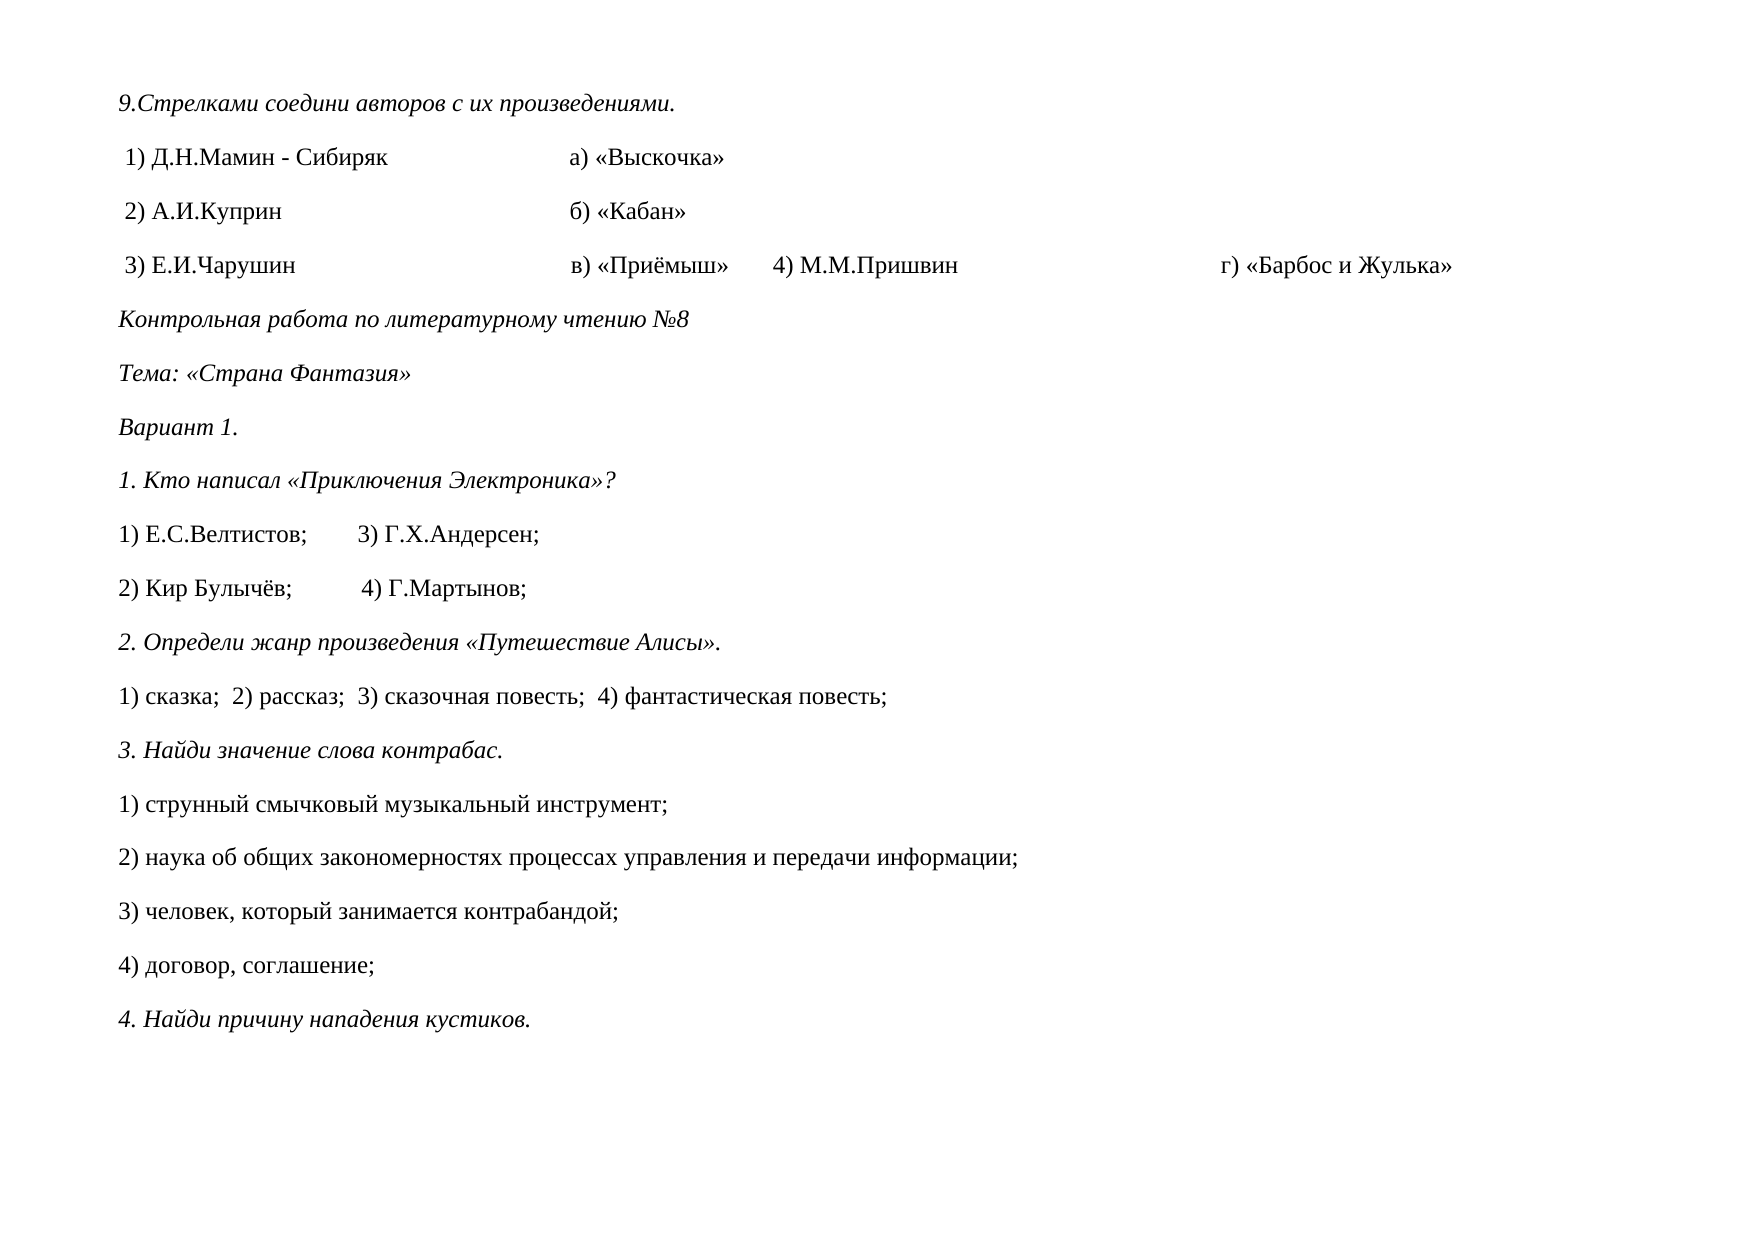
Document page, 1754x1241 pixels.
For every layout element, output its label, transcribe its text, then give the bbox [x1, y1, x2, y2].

text 2) наука об общих закономерностях процессах управления и передачи информации; [118, 842, 1636, 871]
text 2) Кир Булычёв; 4) Г.Мартынов; [118, 573, 1636, 602]
text 2. Определи жанр произведения «Путешествие Алисы». [118, 627, 1636, 656]
text 4. Найди причину нападения кустиков. [118, 1004, 1636, 1033]
text 3) человек, который занимается контрабандой; [118, 896, 1636, 925]
text Вариант 1. [118, 412, 1636, 440]
text 1. Кто написал «Приключения Электроника»? [118, 466, 1636, 494]
text 4) договор, соглашение; [118, 950, 1636, 979]
text 9.Стрелками соедини авторов с их произведениями. [118, 88, 1636, 117]
text Контрольная работа по литературному чтению №8 [118, 304, 1636, 333]
text 2) А.И.Куприн б) «Кабан» [118, 196, 1636, 225]
text 1) сказка; 2) рассказ; 3) сказочная повесть; 4) фантастическая повесть; [118, 681, 1636, 710]
text Тема: «Страна Фантазия» [118, 358, 1636, 387]
text 1) Д.Н.Мамин - Сибиряк а) «Выскочка» [118, 142, 1636, 171]
text 1) струнный смычковый музыкальный инструмент; [118, 789, 1636, 817]
text 1) Е.С.Велтистов; 3) Г.Х.Андерсен; [118, 519, 1636, 548]
text 3. Найди значение слова контрабас. [118, 735, 1636, 763]
text 3) Е.И.Чарушин в) «Приёмыш» 4) М.М.Пришвин г) «Барбос и Жулька» [118, 250, 1636, 279]
